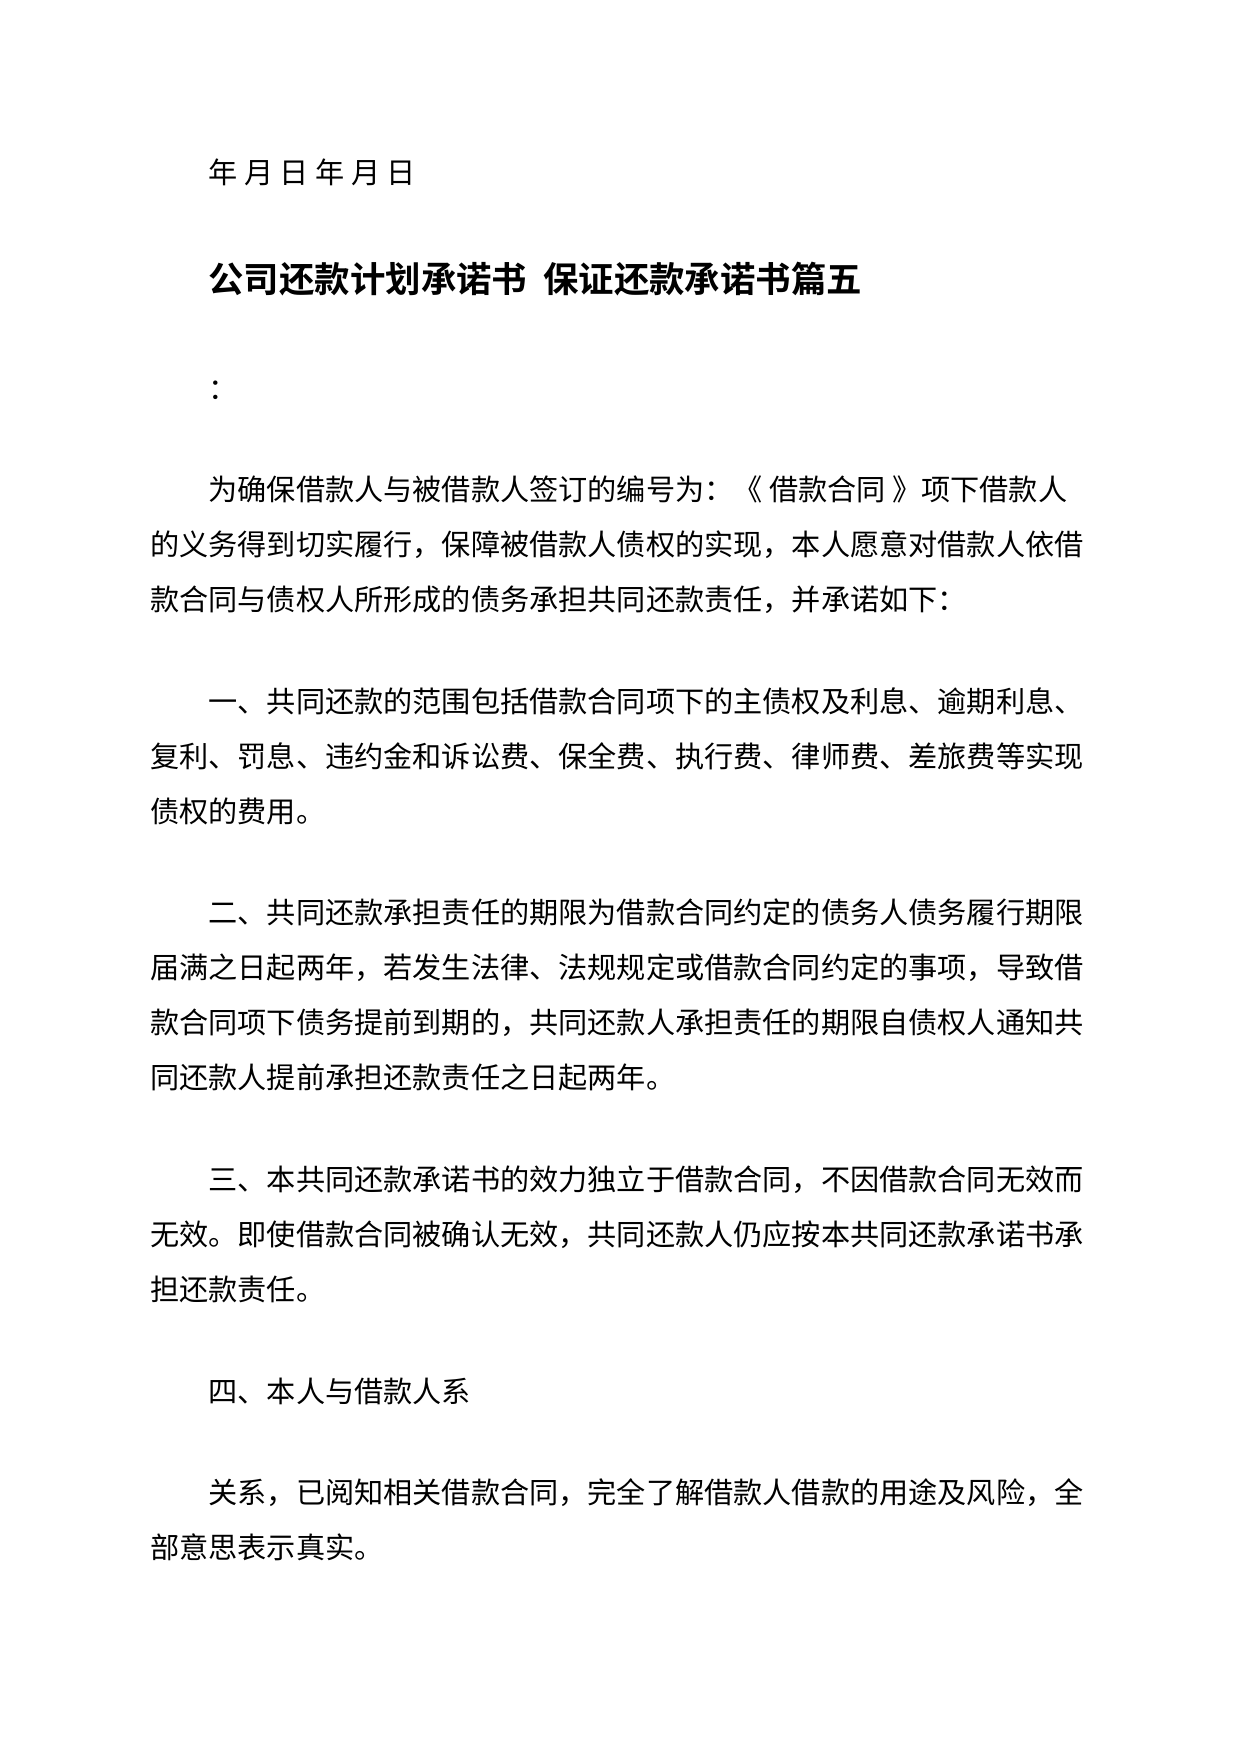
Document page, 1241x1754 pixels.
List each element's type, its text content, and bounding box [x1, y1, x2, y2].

text 四、本人与借款人系 [150, 1368, 1090, 1410]
text 二、共同还款承担责任的期限为借款合同约定的债务人债务履行期限届满之日起两年，若发生法律、法规规定或借款合同约定的事项，导致借款合同项下债务提前到期的，共同还款人承担责任的期限自债权人通知共同还款人提前承担还款责任之日起两年。 [150, 890, 1090, 1097]
text 一、共同还款的范围包括借款合同项下的主债权及利息、逾期利息、复利、罚息、违约金和诉讼费、保全费、执行费、律师费、差旅费等实现债权的费用。 [150, 678, 1090, 831]
text 年 月 日 年 月 日 [150, 150, 1090, 192]
text 三、本共同还款承诺书的效力独立于借款合同，不因借款合同无效而无效。即使借款合同被确认无效，共同还款人仍应按本共同还款承诺书承担还款责任。 [150, 1157, 1090, 1309]
text 为确保借款人与被借款人签订的编号为：《 借款合同 》项下借款人的义务得到切实履行，保障被借款人债权的实现，本人愿意对借款人依借款合同与债权人所形成的债务承担共同还款责任，并承诺如下： [150, 467, 1090, 619]
text 公司还款计划承诺书 保证还款承诺书篇五 [150, 252, 1090, 303]
text ： [150, 365, 1090, 407]
text 关系，已阅知相关借款合同，完全了解借款人借款的用途及风险，全部意思表示真实。 [150, 1470, 1090, 1567]
